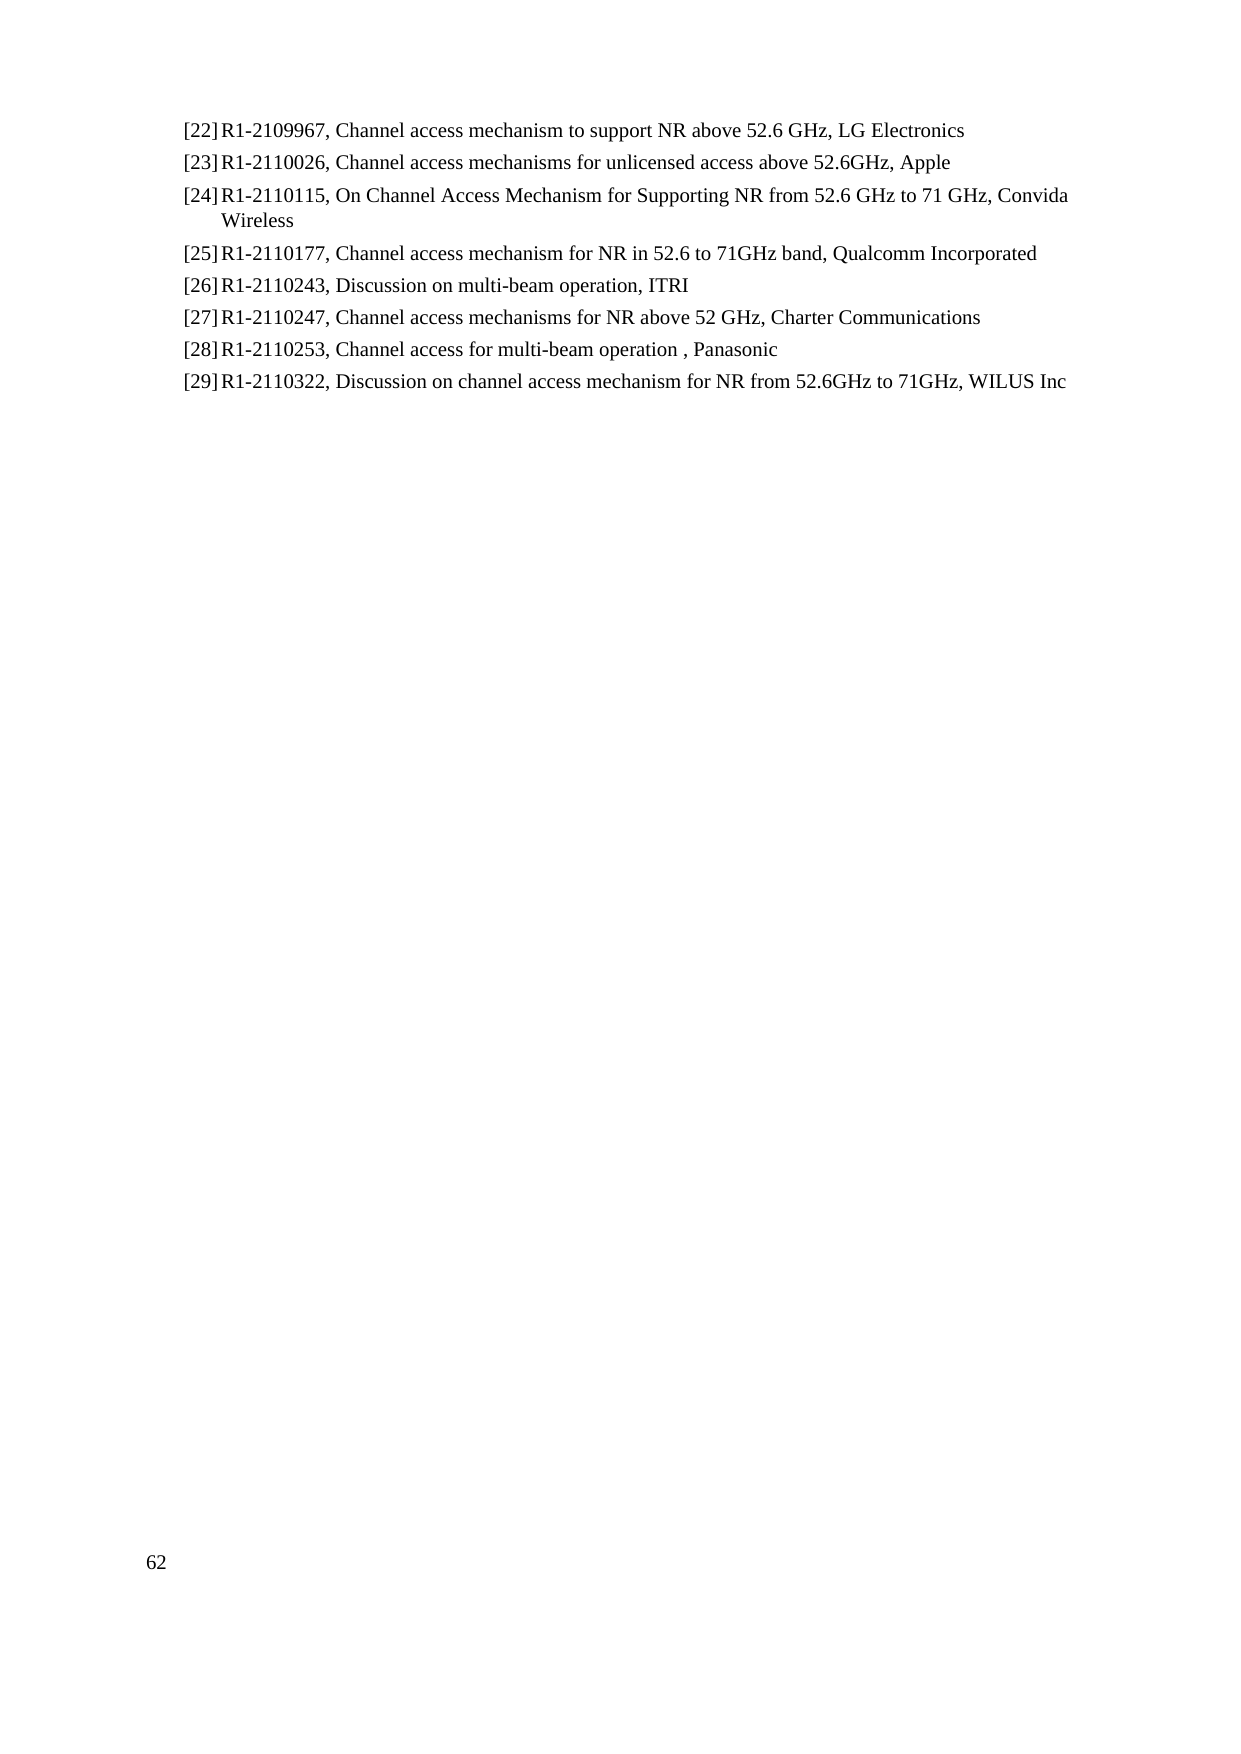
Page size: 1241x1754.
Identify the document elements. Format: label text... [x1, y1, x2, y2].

list R1-2110322, Discussion on channel access mechanism for NR from 52.6GHz to 71GHz, WILUS Inc [183, 369, 1122, 393]
list R1-2110253, Channel access for multi-beam operation , Panasonic [183, 337, 1122, 361]
list R1-2110247, Channel access mechanisms for NR above 52 GHz, Charter Communications [183, 305, 1122, 329]
list R1-2110177, Channel access mechanism for NR in 52.6 to 71GHz band, Qualcomm Incorporated [183, 241, 1122, 265]
list R1-2110243, Discussion on multi-beam operation, ITRI [183, 273, 1122, 297]
list R1-2110115, On Channel Access Mechanism for Supporting NR from 52.6 GHz to 71 GHz, Convida Wireless [183, 182, 1122, 232]
list R1-2110026, Channel access mechanisms for unlicensed access above 52.6GHz, Apple [183, 150, 1122, 174]
list R1-2109967, Channel access mechanism to support NR above 52.6 GHz, LG Electronics [183, 118, 1122, 142]
